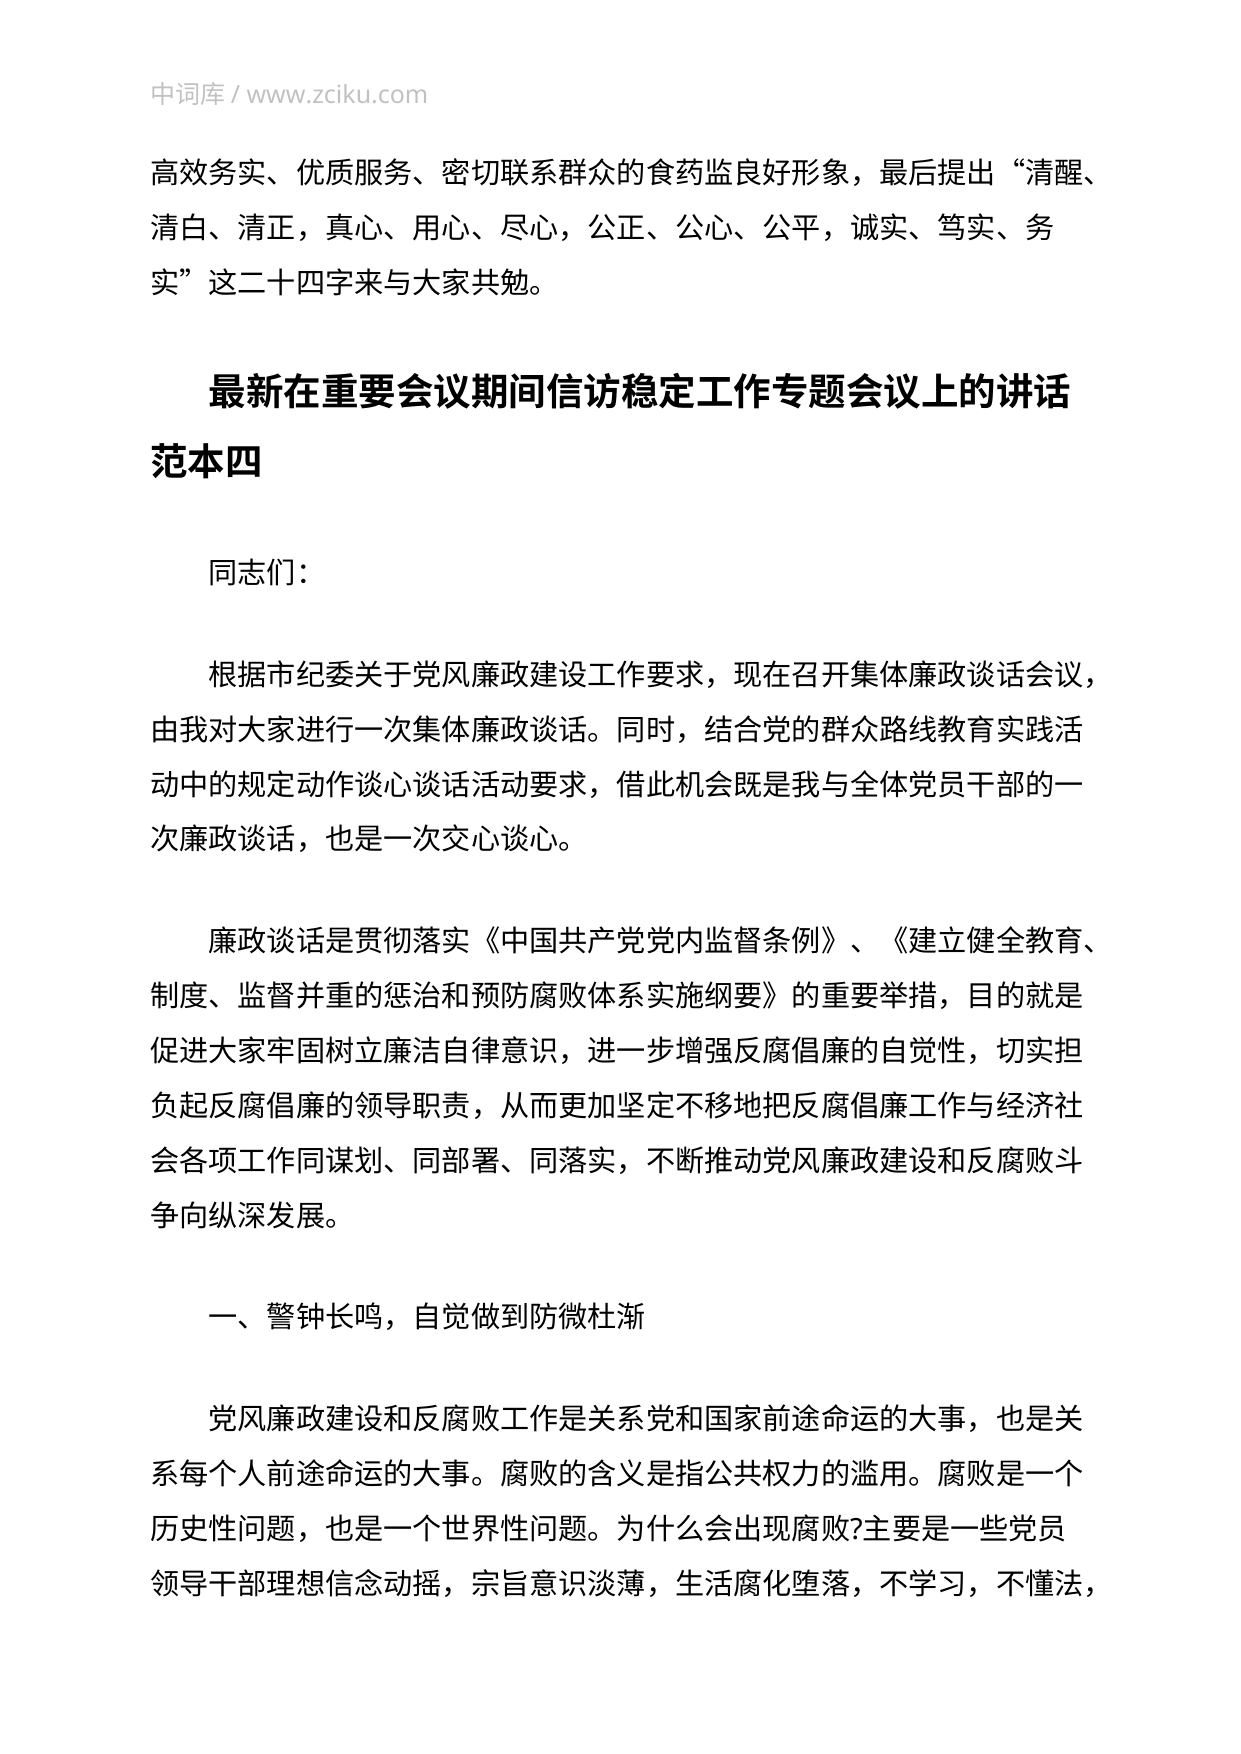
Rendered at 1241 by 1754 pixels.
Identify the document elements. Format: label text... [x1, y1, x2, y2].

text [150, 1396, 1090, 1603]
text 一、警钟长鸣，自觉做到防微杜渐 [150, 1294, 1090, 1336]
text 根据市纪委关于党风廉政建设工作要求，现在召开集体廉政谈话会议，由我对大家进行一次集体廉政谈话。同时，结合党的群众路线教育实践活动中的规定动作谈心谈话活动要求，借此机会既是我与全体党员干部的一次廉政谈话，也是一次交心谈心。 [150, 651, 1090, 858]
text 最新在重要会议期间信访稳定工作专题会议上的讲话范本四 [150, 362, 1090, 486]
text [150, 150, 1090, 302]
text 同志们： [150, 549, 1090, 592]
text 廉政谈话是贯彻落实《中国共产党党内监督条例》、《建立健全教育、制度、监督并重的惩治和预防腐败体系实施纲要》的重要举措，目的就是促进大家牢固树立廉洁自律意识，进一步增强反腐倡廉的自觉性，切实担负起反腐倡廉的领导职责，从而更加坚定不移地把反腐倡廉工作与经济社会各项工作同谋划、同部署、同落实，不断推动党风廉政建设和反腐败斗争向纵深发展。 [150, 918, 1090, 1234]
